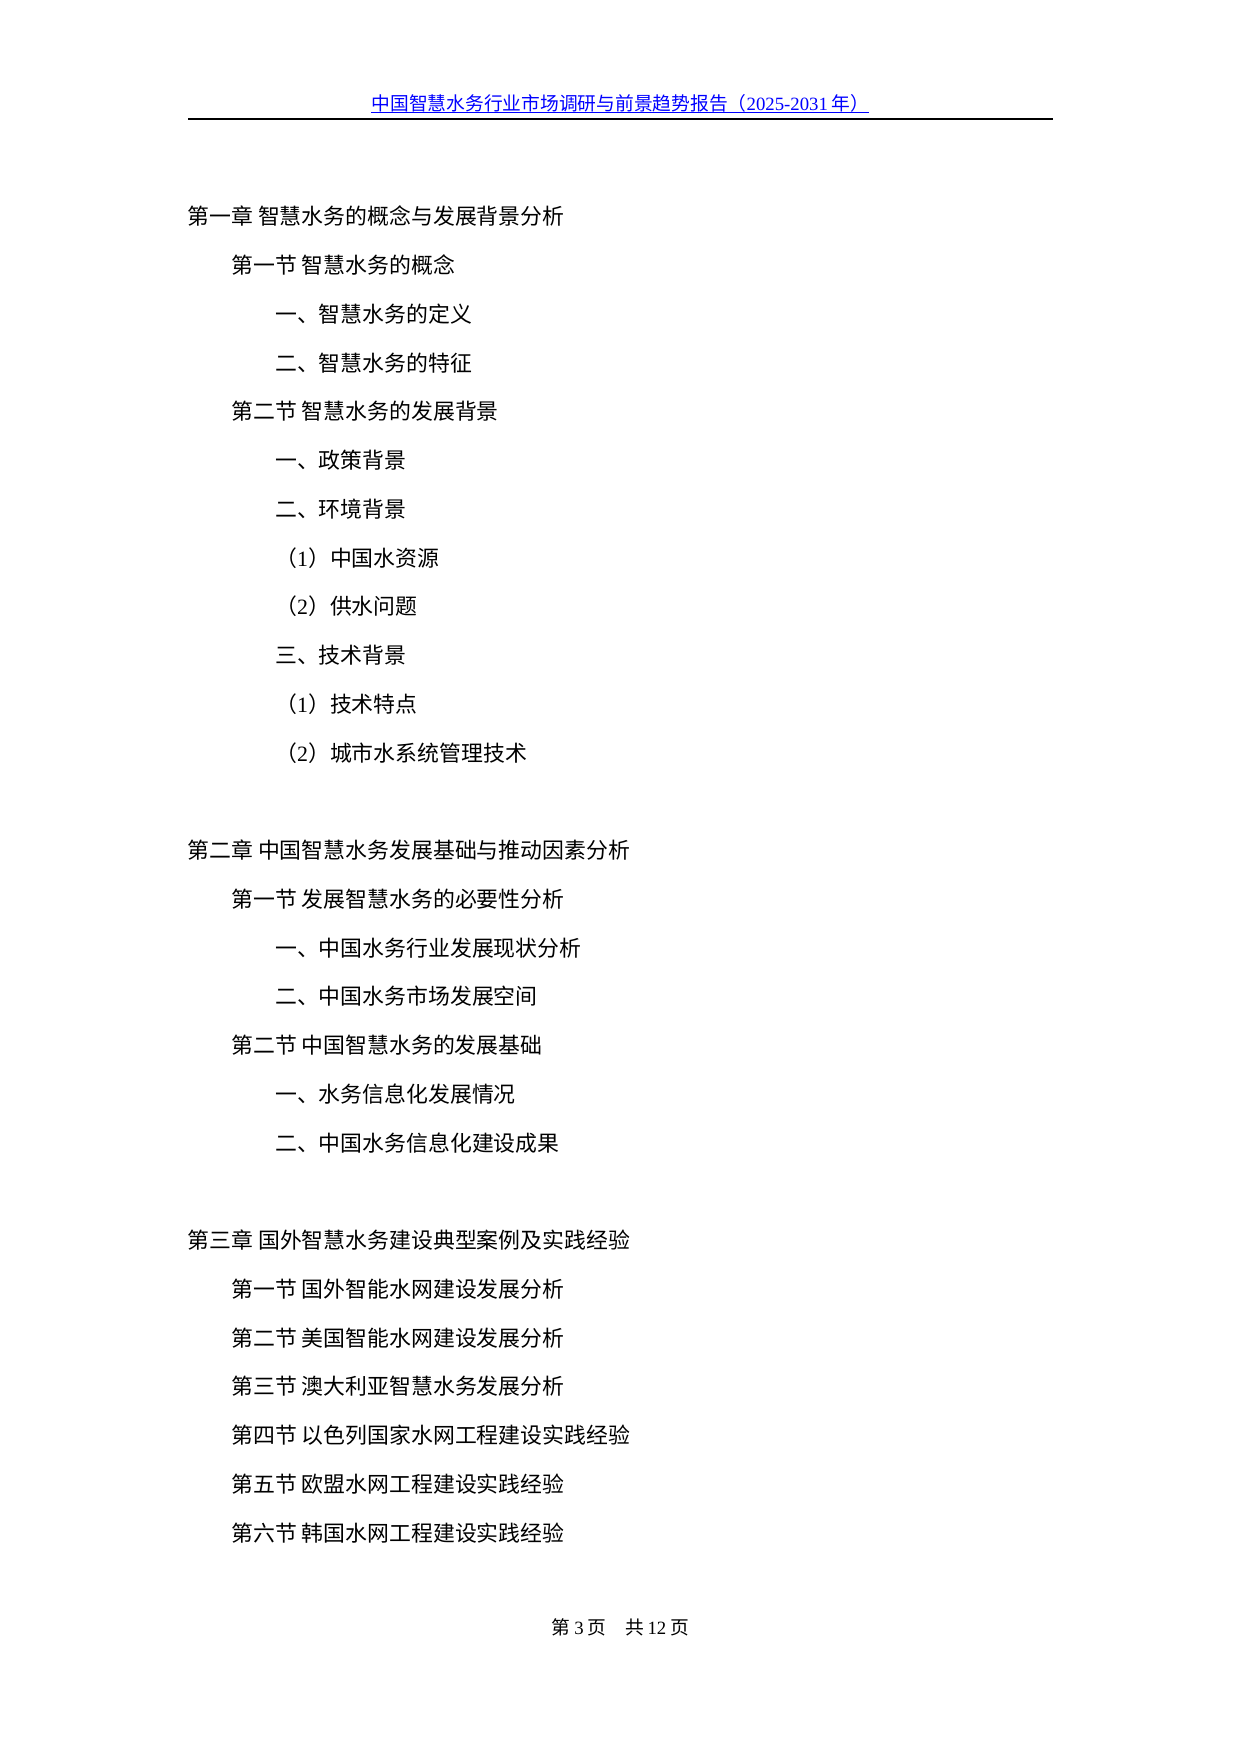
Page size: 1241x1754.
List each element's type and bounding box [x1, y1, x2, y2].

text [187, 150, 1053, 1548]
